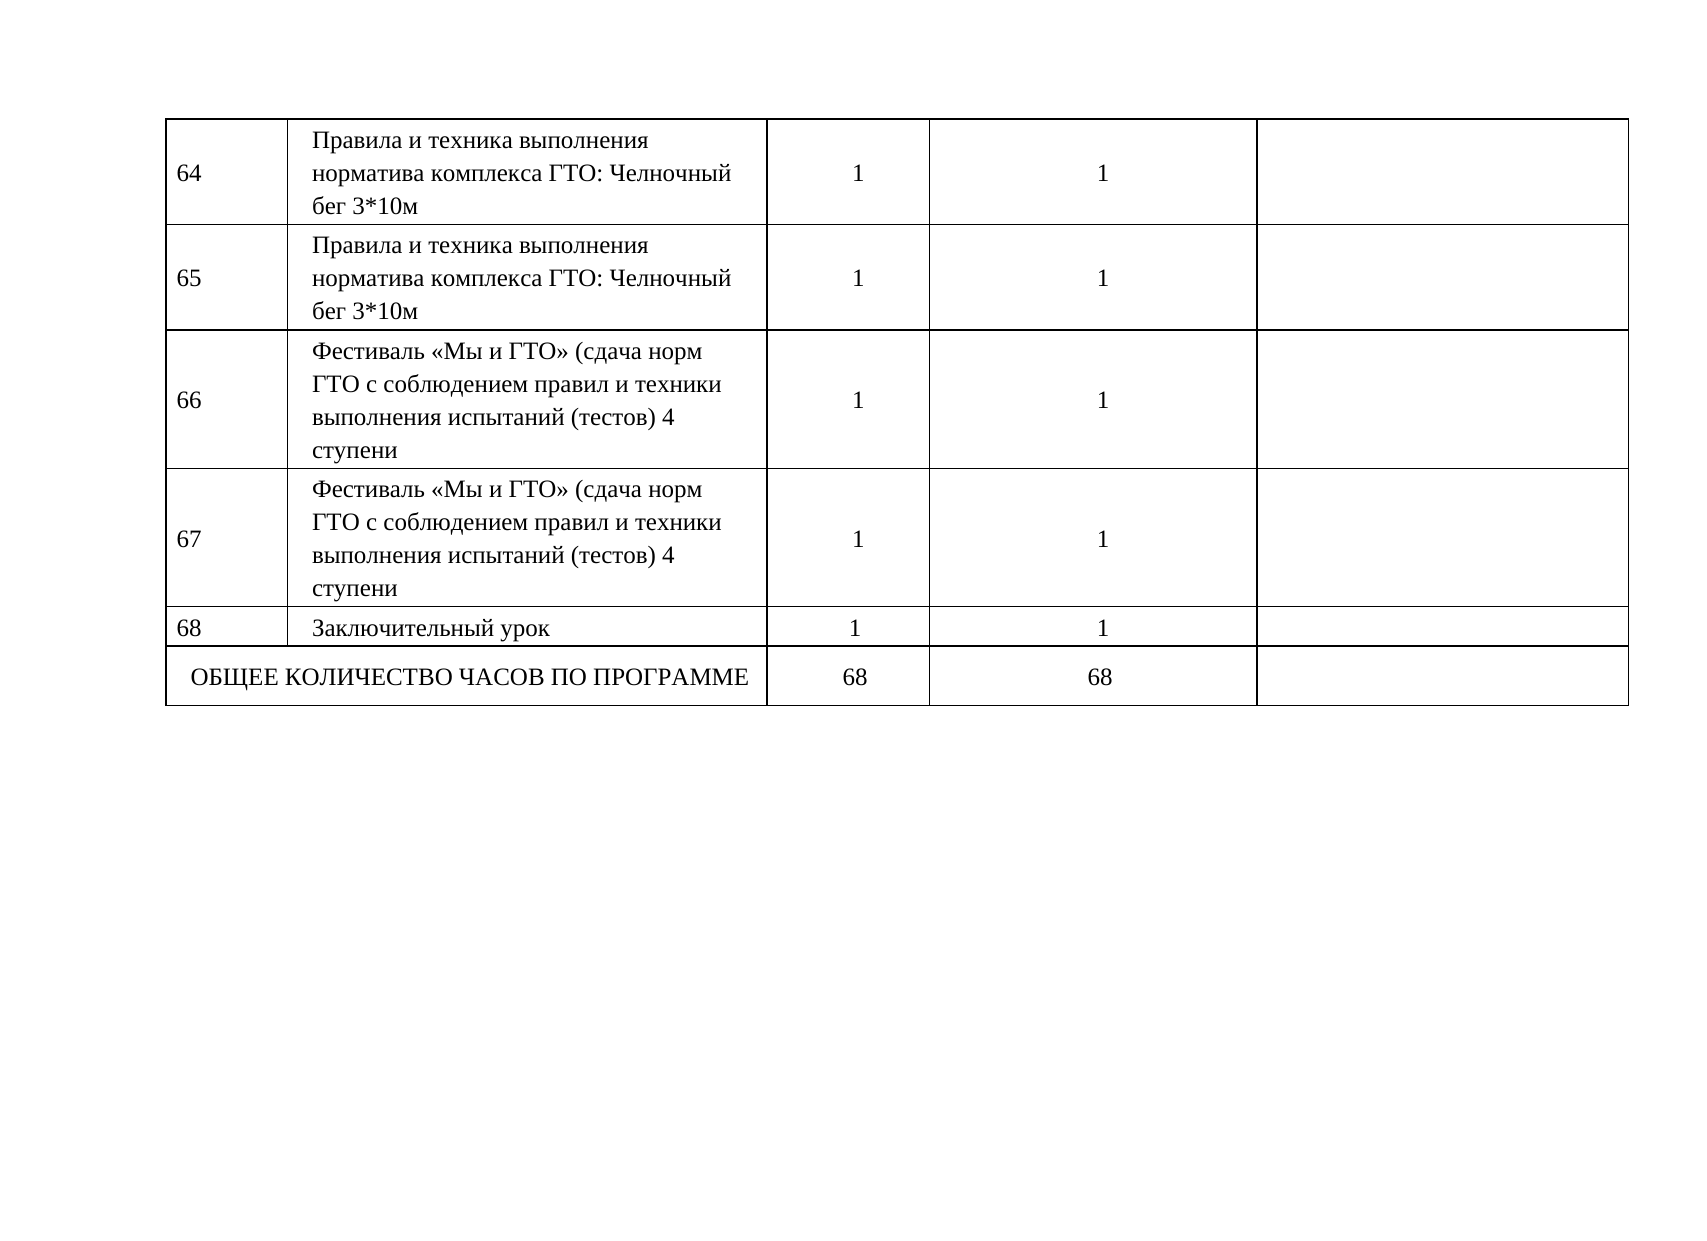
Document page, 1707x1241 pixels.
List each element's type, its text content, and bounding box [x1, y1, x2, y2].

table_cell 1 [768, 607, 929, 645]
table_cell [1258, 469, 1628, 606]
table_cell Правила и техника выполнения норматива комплекса ГТО: Челночный бег 3*10м [288, 120, 766, 223]
table_cell 68 [930, 647, 1256, 705]
table_cell 1 [768, 225, 929, 329]
table_cell 66 [167, 331, 287, 467]
table_cell 1 [930, 120, 1256, 223]
table_cell 64 [167, 120, 287, 223]
table_cell [1258, 607, 1628, 645]
table_cell [1258, 120, 1628, 223]
table_cell Заключительный урок [288, 607, 766, 645]
table_cell [1258, 647, 1628, 705]
table_cell 1 [768, 469, 929, 606]
table_cell 68 [768, 647, 929, 705]
table_cell 1 [768, 331, 929, 467]
table_cell 65 [167, 225, 287, 329]
table_cell 1 [768, 120, 929, 223]
table_cell Фестиваль «Мы и ГТО» (сдача норм ГТО с соблюдением правил и техники выполнения испытаний (тестов) 4 ступени [288, 469, 766, 606]
table_cell ОБЩЕЕ КОЛИЧЕСТВО ЧАСОВ ПО ПРОГРАММЕ [167, 647, 766, 705]
table_cell 1 [930, 331, 1256, 467]
table_cell Фестиваль «Мы и ГТО» (сдача норм ГТО с соблюдением правил и техники выполнения испытаний (тестов) 4 ступени [288, 331, 766, 467]
table_cell [1258, 225, 1628, 329]
table_cell Правила и техника выполнения норматива комплекса ГТО: Челночный бег 3*10м [288, 225, 766, 329]
table_cell 1 [930, 607, 1256, 645]
table_cell 1 [930, 225, 1256, 329]
table_cell 1 [930, 469, 1256, 606]
table_cell [1258, 331, 1628, 467]
table_cell 67 [167, 469, 287, 606]
table_cell 68 [167, 607, 287, 645]
